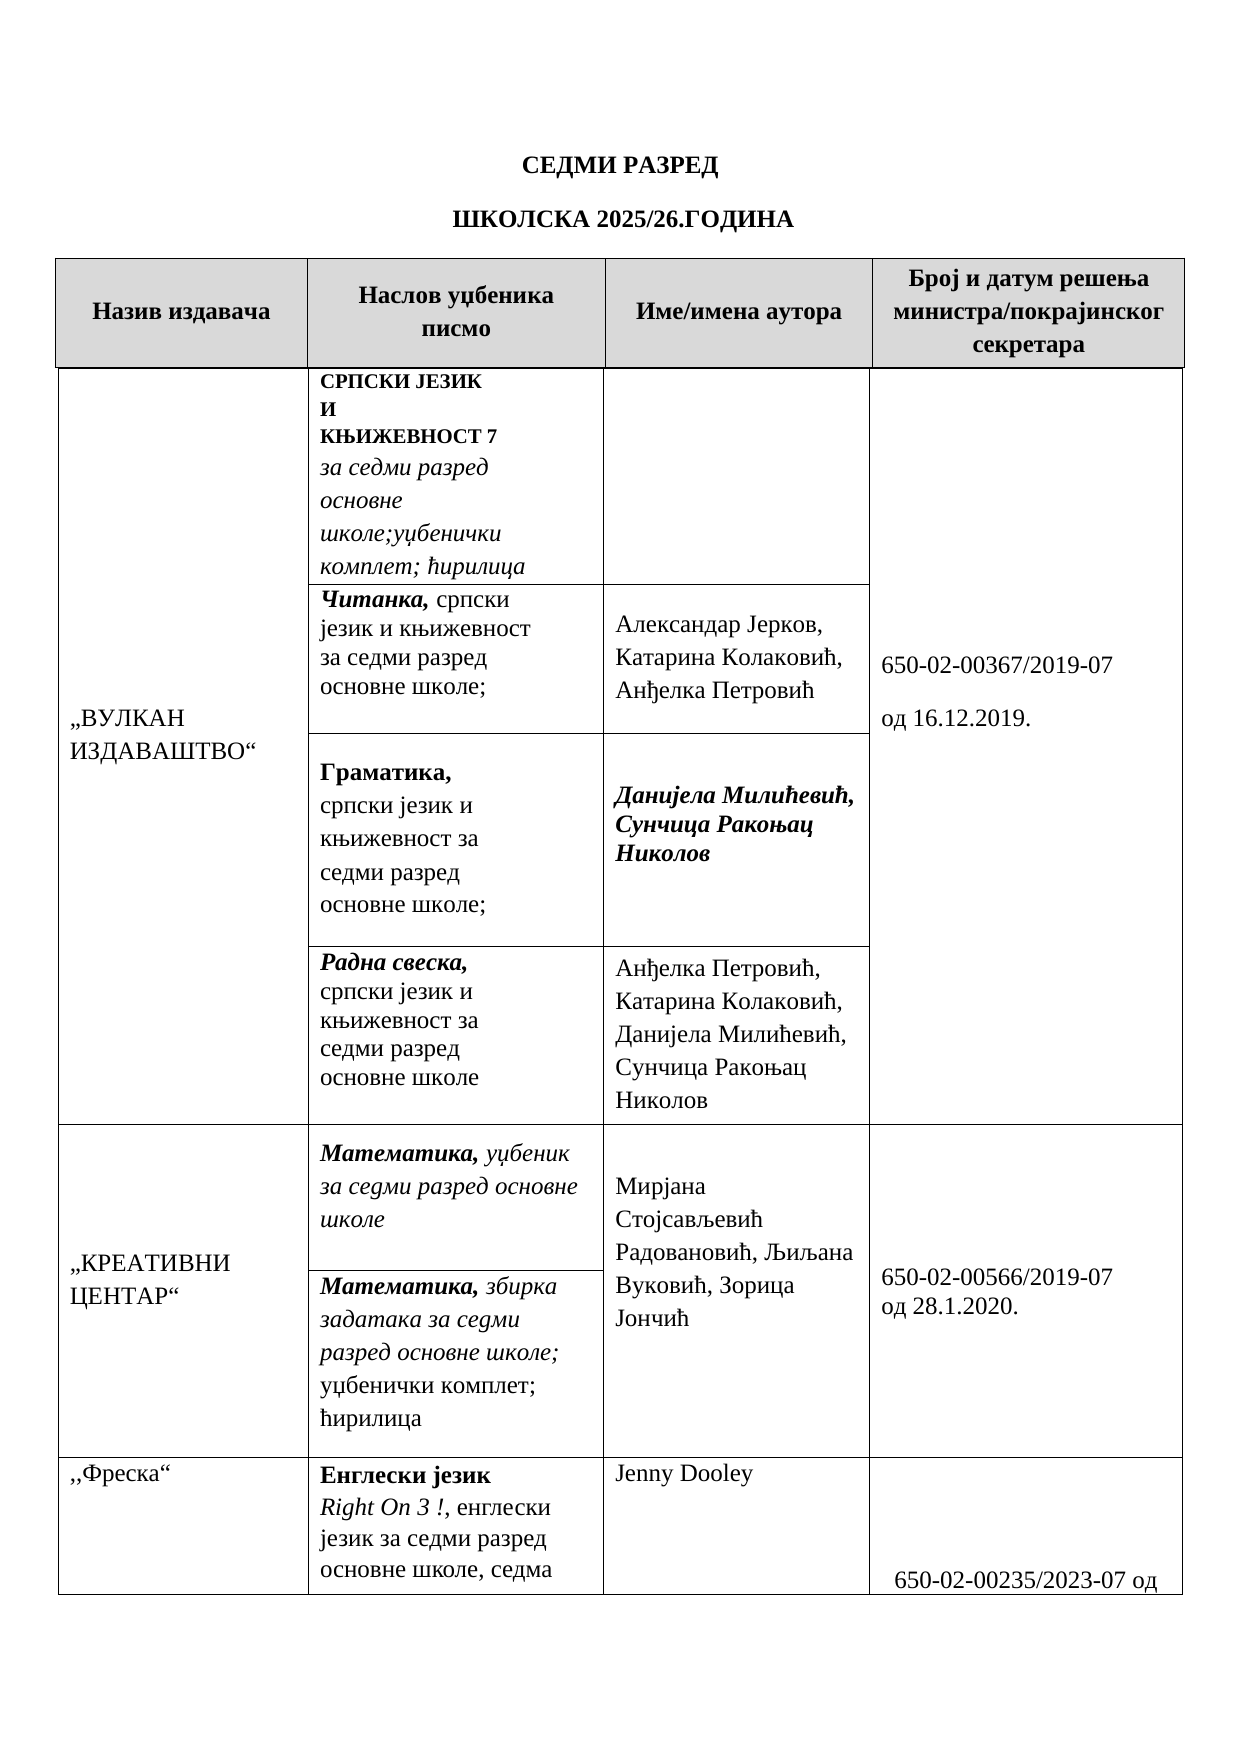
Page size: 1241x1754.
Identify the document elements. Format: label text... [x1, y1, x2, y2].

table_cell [309, 1458, 603, 1594]
table_cell Математика, уџбеник за седми разред основне школе [309, 1125, 603, 1270]
table_header Име/имена аутора [606, 259, 872, 367]
table_header [604, 369, 869, 583]
table_header Број и датум решења министра/покрајинског секретара [873, 259, 1184, 367]
table_cell Мирјана Стојсављевић Радовановић, Љиљана Вуковић, Зорица Јончић [604, 1125, 869, 1457]
table_cell ,,Фреска“ [59, 1458, 308, 1594]
table_cell Данијела Милићевић, Сунчица Ракоњац Николов [604, 734, 869, 946]
table_cell „КРЕАТИВНИ ЦЕНТАР“ [59, 1125, 308, 1457]
text ШКОЛСКА 2025/26.ГОДИНА [150, 204, 1090, 233]
table_header 650-02-00367/2019-07 од 16.12.2019. [870, 369, 1182, 1124]
table_cell Математика, збирка задатака за седми разред основне школе; уџбенички комплет; ћирилица [309, 1271, 603, 1457]
table_header СРПСКИ ЈЕЗИК И КЊИЖЕВНОСТ 7 за седми разред основне школе;уџбенички комплет; ћирилица [309, 369, 603, 583]
table_header Наслов уџбеника писмо [308, 259, 605, 367]
table_cell Радна свеска, српски језик и књижевност за седми разред основне школе [309, 947, 603, 1124]
table_header Назив издавача [56, 259, 307, 367]
table_cell Читанка, српски језик и књижевност за седми разред основне школе; [309, 585, 603, 732]
table_header „ВУЛКАН ИЗДАВАШТВО“ [59, 369, 308, 1124]
table_cell 650-02-00566/2019-07 од 28.1.2020. [870, 1125, 1182, 1457]
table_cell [870, 1458, 1182, 1594]
table_cell Анђелка Петровић, Катарина Колаковић, Данијела Милићевић, Сунчица Ракоњац Николов [604, 947, 869, 1124]
text СЕДМИ РАЗРЕД [150, 150, 1090, 179]
table_cell Александар Јерков, Катарина Колаковић, Анђелка Петровић [604, 585, 869, 732]
table_cell Jenny Dooley [604, 1458, 869, 1594]
table_cell Граматика, српски језик и књижевност за седми разред основне школе; [309, 734, 603, 946]
